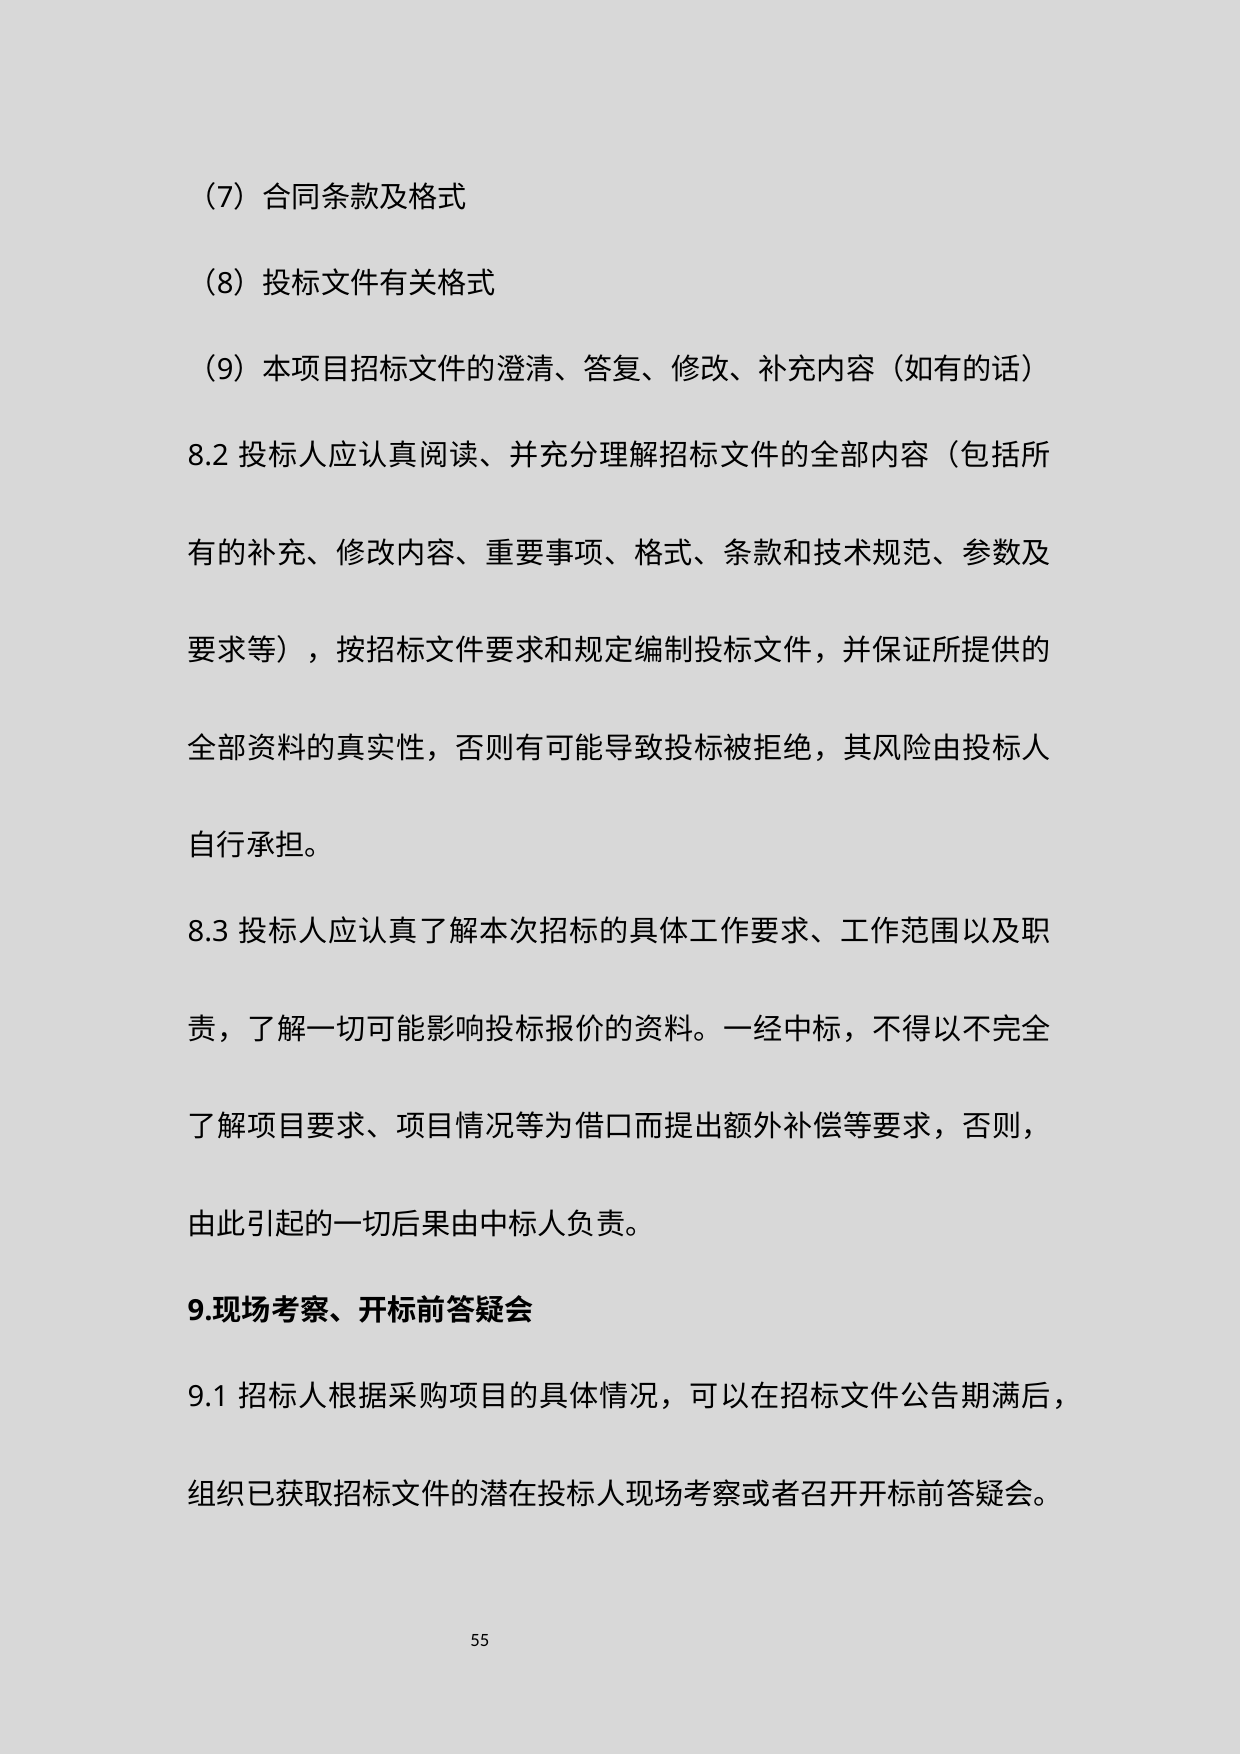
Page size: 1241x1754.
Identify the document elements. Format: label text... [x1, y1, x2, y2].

text 9.1 招标人根据采购项目的具体情况，可以在招标文件公告期满后，组织已获取招标文件的潜在投标人现场考察或者召开开标前答疑会。 [187, 1361, 1053, 1524]
text 9.现场考察、开标前答疑会 [187, 1275, 1053, 1340]
text 8.2 投标人应认真阅读、并充分理解招标文件的全部内容（包括所有的补充、修改内容、重要事项、格式、条款和技术规范、参数及要求等），按招标文件要求和规定编制投标文件，并保证所提供的全部资料的真实性，否则有可能导致投标被拒绝，其风险由投标人自行承担。 [187, 420, 1053, 875]
text （8）投标文件有关格式 [187, 248, 1053, 313]
text （7）合同条款及格式 [187, 162, 1053, 227]
text 8.3 投标人应认真了解本次招标的具体工作要求、工作范围以及职责，了解一切可能影响投标报价的资料。一经中标，不得以不完全了解项目要求、项目情况等为借口而提出额外补偿等要求，否则，由此引起的一切后果由中标人负责。 [187, 897, 1053, 1254]
text （9）本项目招标文件的澄清、答复、修改、补充内容（如有的话） [187, 334, 1053, 399]
